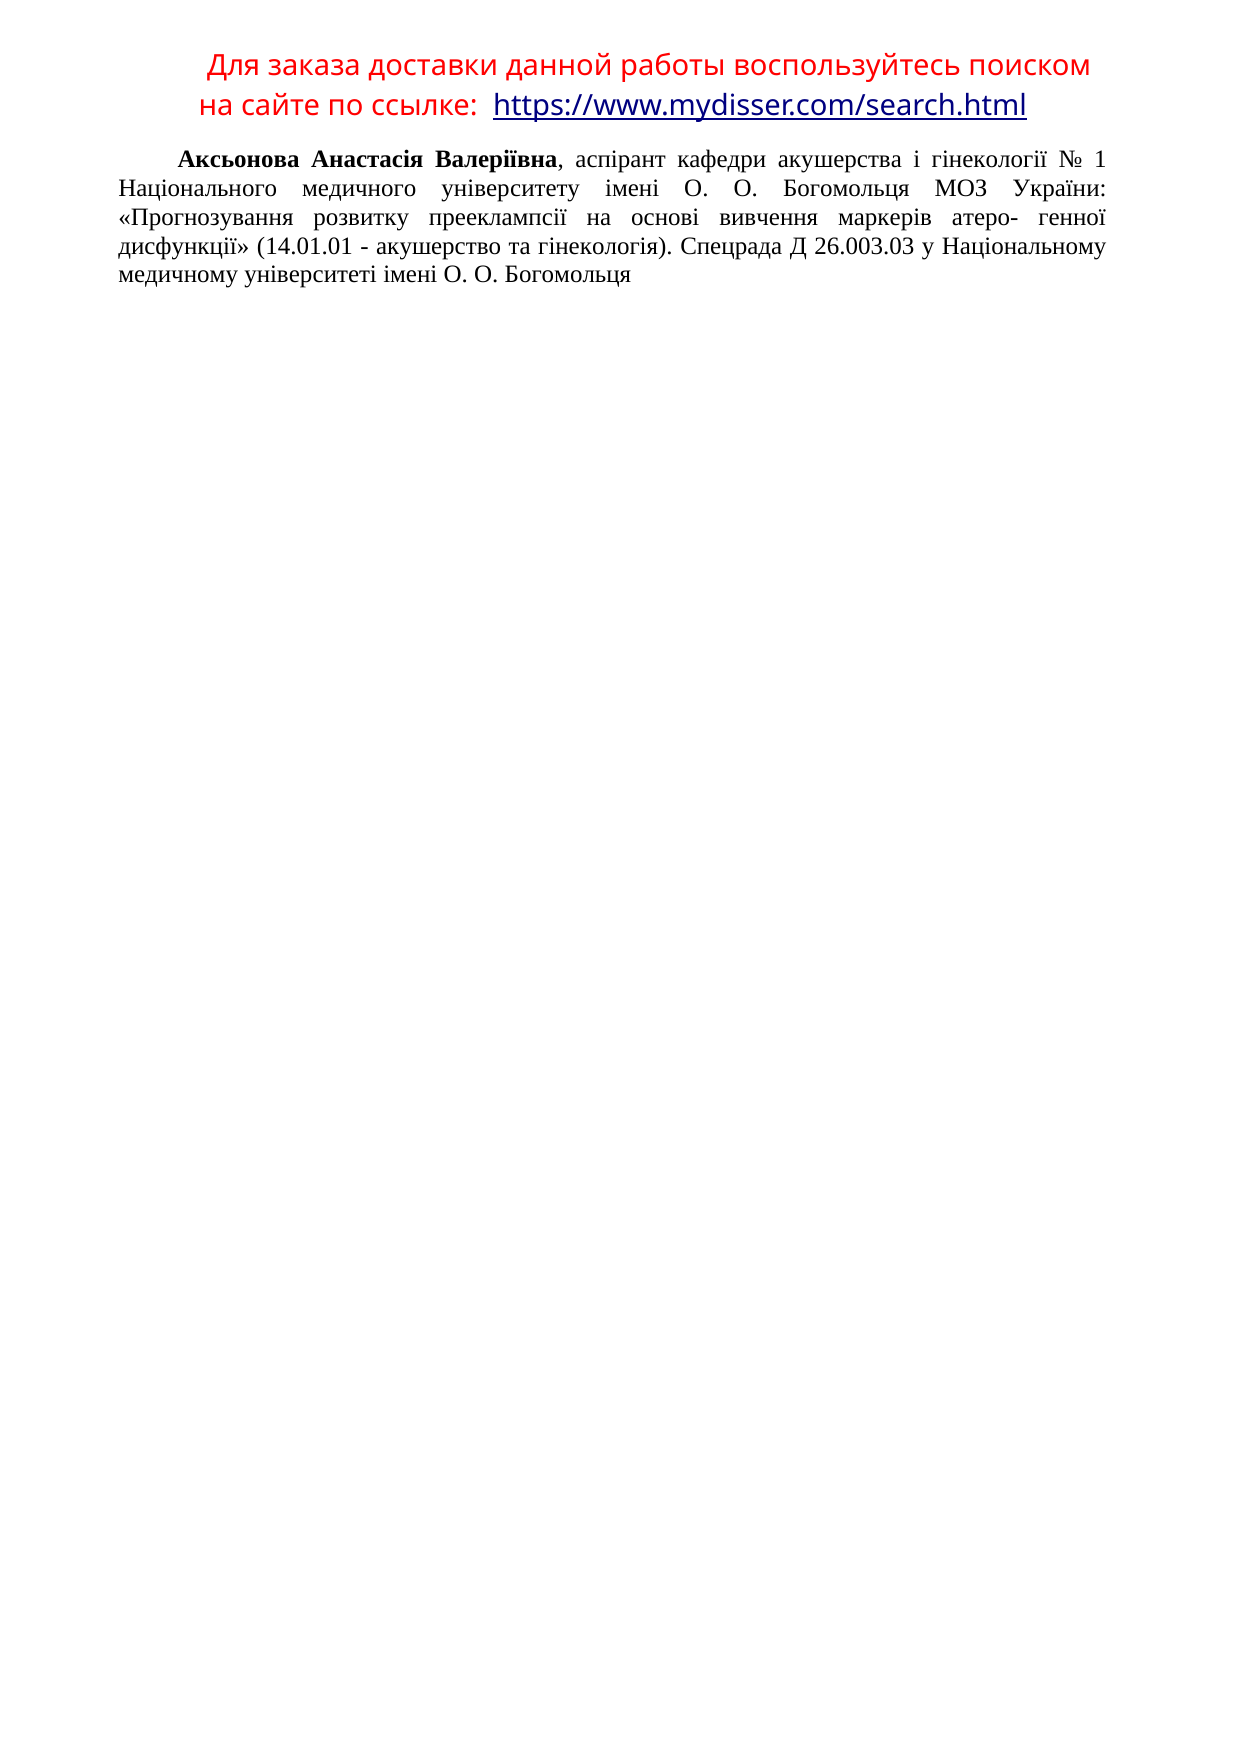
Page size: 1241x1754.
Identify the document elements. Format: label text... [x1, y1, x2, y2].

text Аксьонова Анастасія Валеріївна, аспірант кафедри акушерства і гінекології № 1 Національного медичного університету імені О. О. Богомольця МОЗ України: «Прогнозування розвитку прееклампсії на основі вивчення маркерів атеро- генної дисфункції» (14.01.01 - акушерство та гінекологія). Спецрада Д 26.003.03 у Національному медичному університеті імені О. О. Богомольця [118, 144, 1107, 288]
